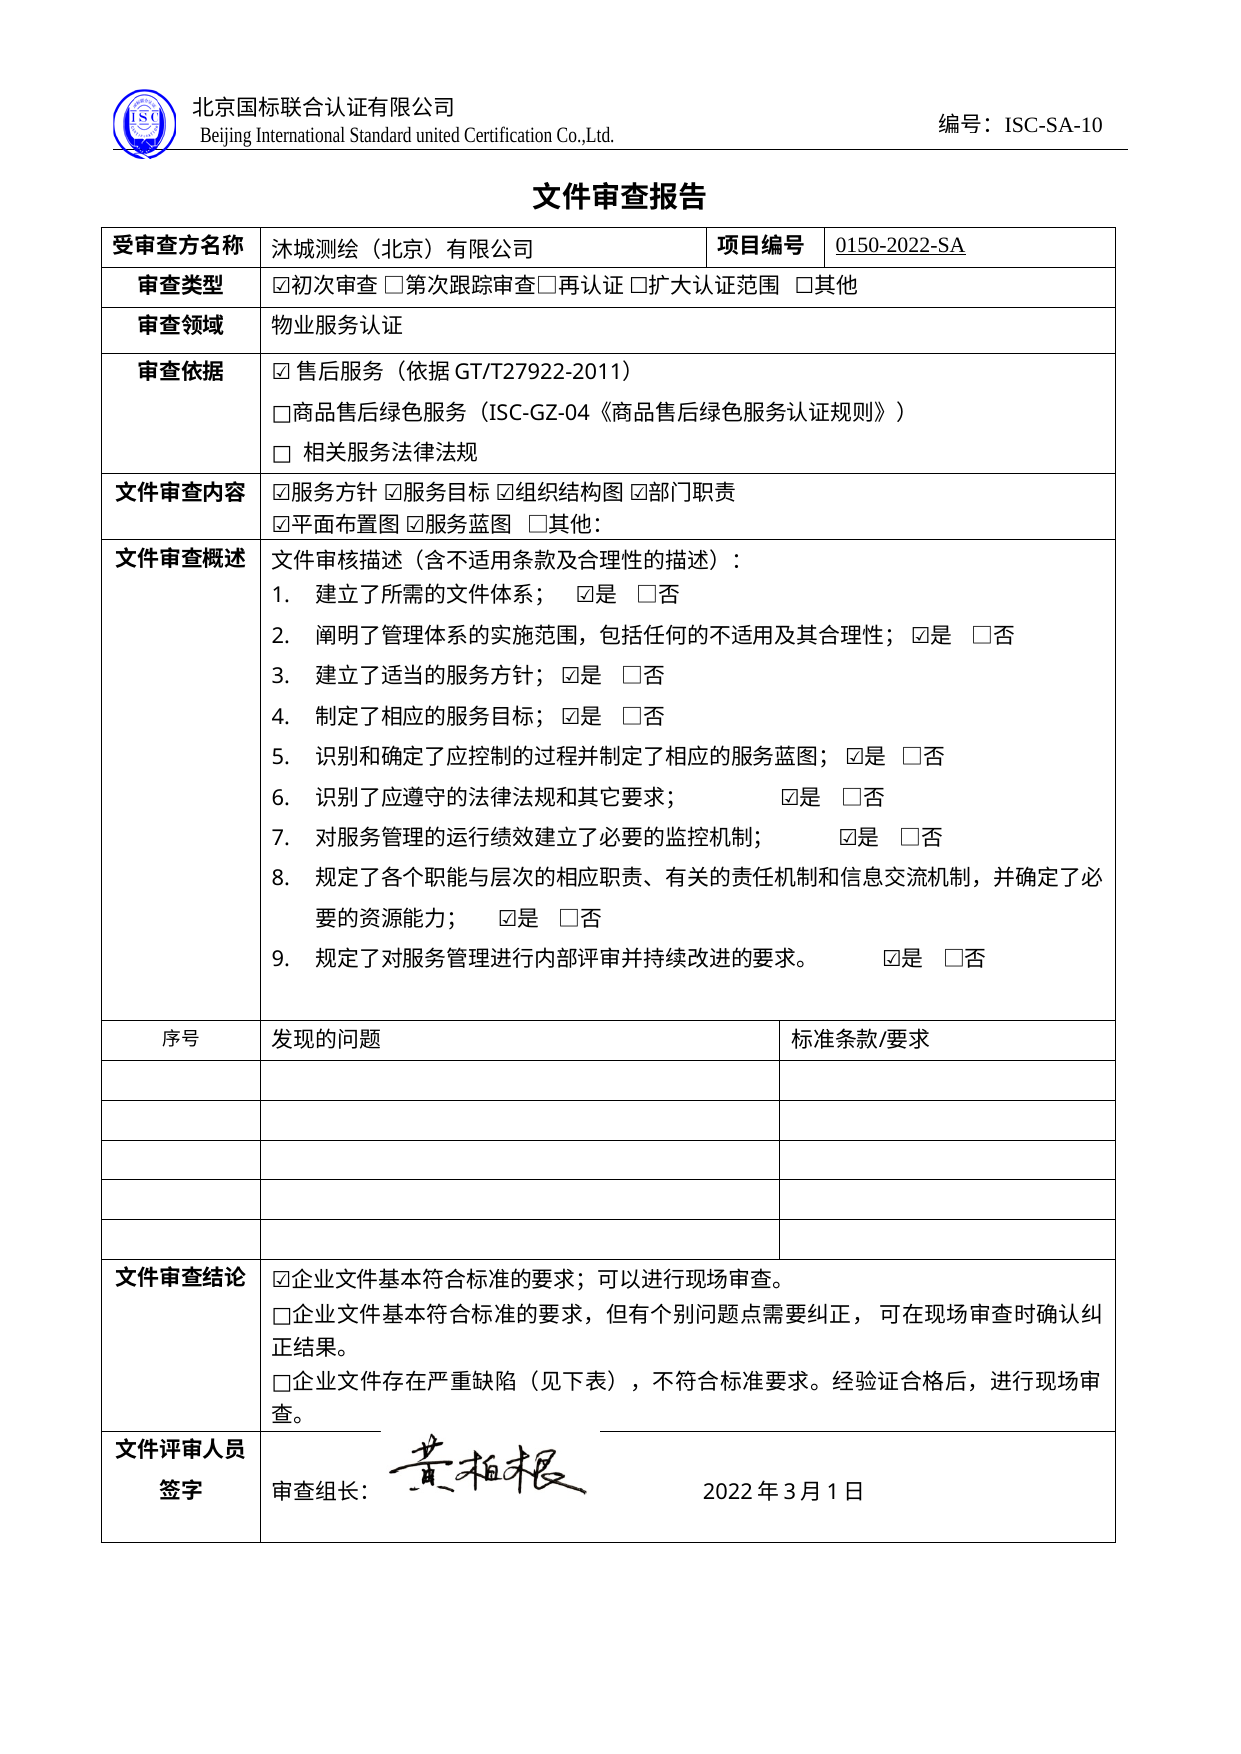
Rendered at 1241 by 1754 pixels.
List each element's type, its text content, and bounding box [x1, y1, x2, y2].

table_cell [780, 1101, 1115, 1139]
table_header 0150-2022-SA [825, 228, 1115, 267]
table_cell ☑服务方针 ☑服务目标 ☑组织结构图 ☑部门职责 ☑平面布置图 ☑服务蓝图 □其他： [261, 474, 1115, 539]
table_cell [261, 1180, 779, 1219]
table_cell 审查类型 [102, 268, 260, 307]
table_cell 物业服务认证 [261, 308, 1115, 353]
table_cell 审查依据 [102, 354, 260, 473]
table_cell 文件审核描述（含不适用条款及合理性的描述）： 建立了所需的文件体系； ☑是 □否 阐明了管理体系的实施范围，包括任何的不适用及其合理性； ☑是 □否 建立了适当的服务方针； ☑是 □否 制定了相应的服务目标； ☑是 □否 识别和确定了应控制的过程并制定了相应的服务蓝图； ☑是 □否 识别了应遵守的法律法规和其它要求； ☑是 □否 对服务管理的运行绩效建立了必要的监控机制； ☑是 □否 规定了各个职能与层次的相应职责、有关的责任机制和信息交流机制，并确定了必要的资源能力； ☑是 □否 规定了对服务管理进行内部评审并持续改进的要求。 ☑是 □否 [261, 540, 1115, 1020]
table_cell [102, 1061, 260, 1100]
table_cell [102, 1220, 260, 1259]
table_cell [780, 1220, 1115, 1259]
table_cell 标准条款/要求 [780, 1021, 1115, 1060]
table_cell 文件审查结论 [102, 1260, 260, 1431]
picture [112, 89, 176, 158]
table_cell [261, 1141, 779, 1179]
table_cell [780, 1061, 1115, 1100]
table_cell [780, 1141, 1115, 1179]
table_cell [261, 1220, 779, 1259]
table_header 项目编号 [707, 228, 824, 267]
table_cell [261, 1061, 779, 1100]
table_cell 审查组长： 2022年3月1日 [261, 1432, 1115, 1542]
table_cell ☑企业文件基本符合标准的要求；可以进行现场审查。 □企业文件基本符合标准的要求，但有个别问题点需要纠正， 可在现场审查时确认纠正结果。 □企业文件存在严重缺陷（见下表），不符合标准要求。经验证合格后，进行现场审查。 [261, 1260, 1115, 1431]
table_cell [102, 1141, 260, 1179]
table_cell 发现的问题 [261, 1021, 779, 1060]
table_cell ☑ 售后服务（依据GT/T27922-2011） □商品售后绿色服务（ISC-GZ-04《商品售后绿色服务认证规则》） □ 相关服务法律法规 [261, 354, 1115, 473]
table_cell 文件审查概述 [102, 540, 260, 1020]
table_cell 文件评审人员签字 [102, 1432, 260, 1542]
table_header 沐城测绘（北京）有限公司 [261, 228, 706, 267]
table_cell [261, 1101, 779, 1139]
table_cell [102, 1180, 260, 1219]
table_cell 文件审查内容 [102, 474, 260, 539]
table_cell ☑初次审查 □第次跟踪审查□再认证 ☐扩大认证范围 ☐其他 [261, 268, 1115, 307]
text 文件审查报告 [112, 162, 1128, 227]
table_header 受审查方名称 [102, 228, 260, 267]
table_cell [102, 1101, 260, 1139]
picture [380, 1431, 600, 1500]
table_cell 序号 [102, 1021, 260, 1060]
table_cell [780, 1180, 1115, 1219]
table_cell 审查领域 [102, 308, 260, 353]
